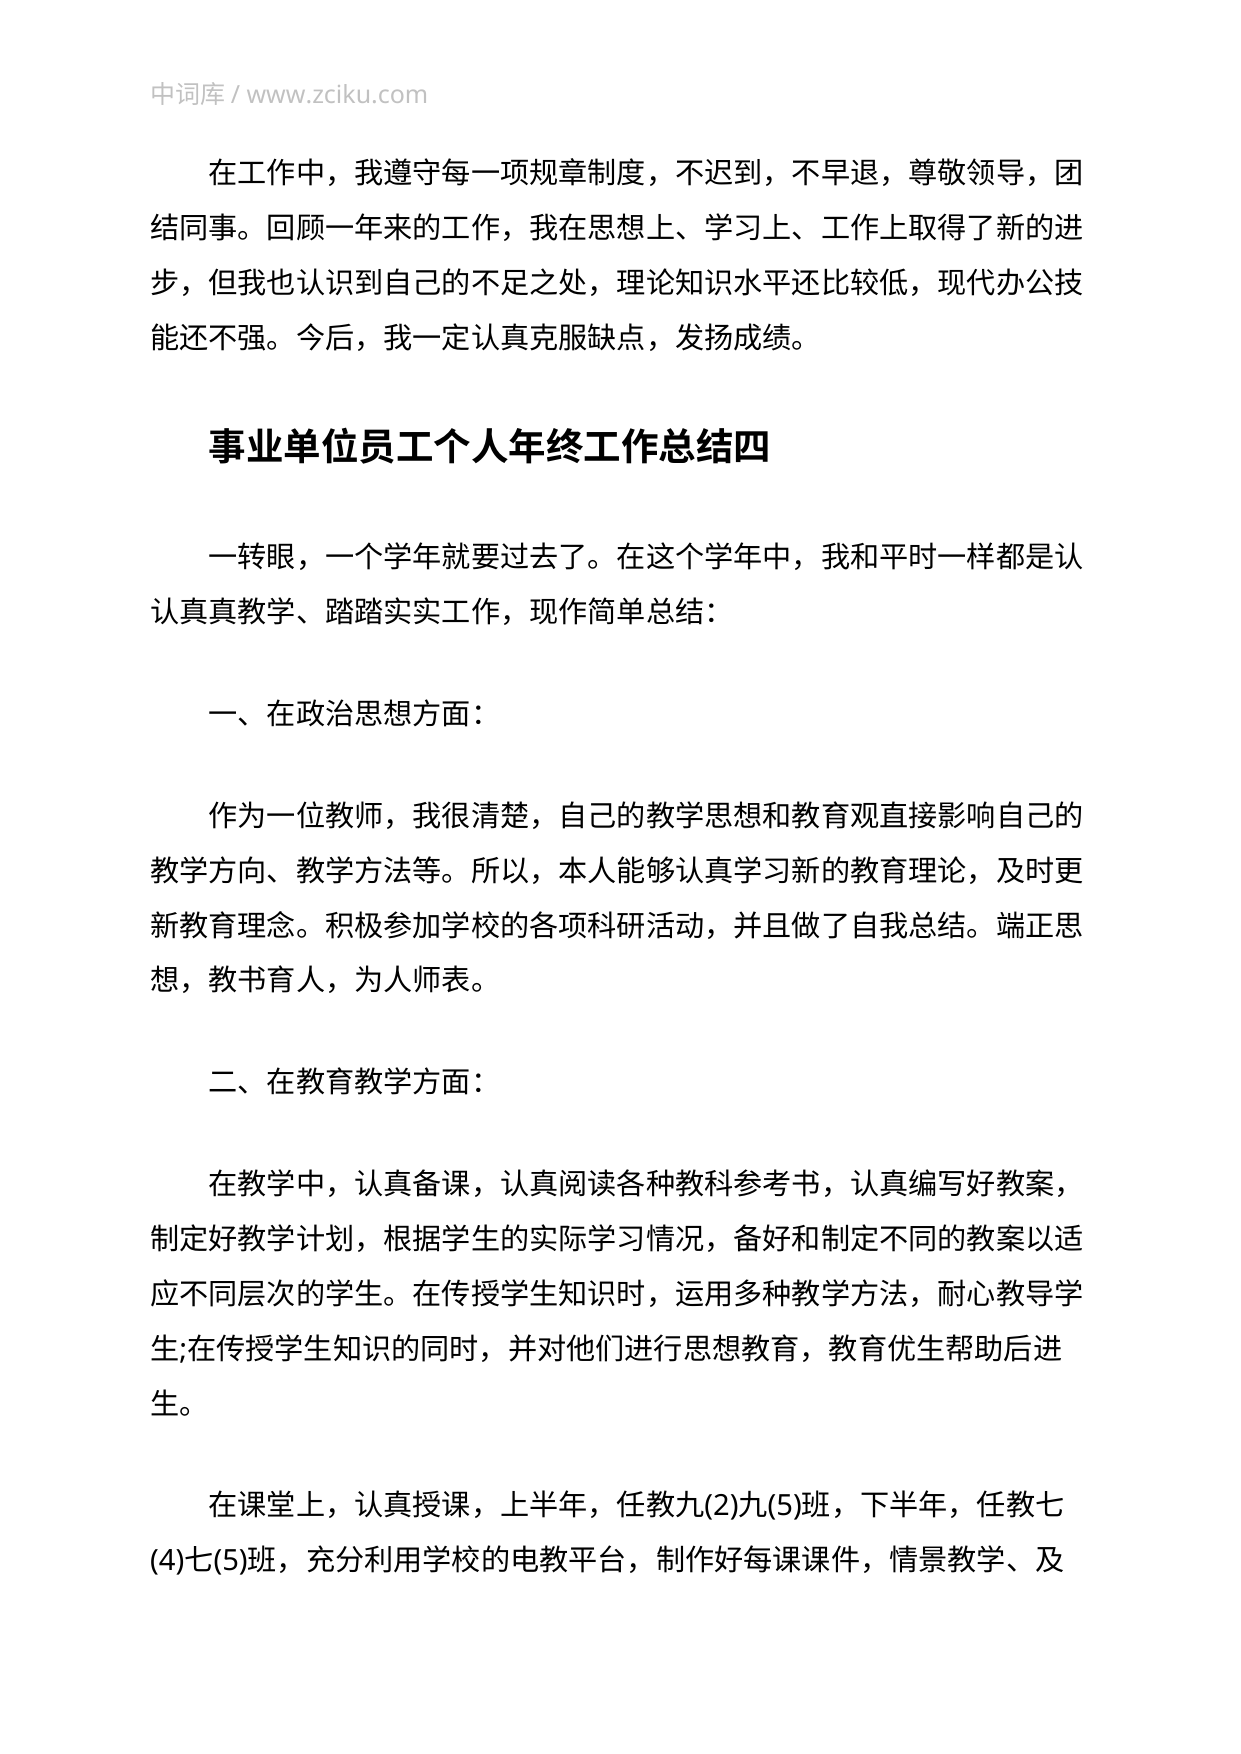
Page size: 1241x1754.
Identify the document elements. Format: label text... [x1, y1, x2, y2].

text 在工作中，我遵守每一项规章制度，不迟到，不早退，尊敬领导，团结同事。回顾一年来的工作，我在思想上、学习上、工作上取得了新的进步，但我也认识到自己的不足之处，理论知识水平还比较低，现代办公技能还不强。今后，我一定认真克服缺点，发扬成绩。 [150, 150, 1090, 357]
text 二、在教育教学方面： [150, 1059, 1090, 1101]
text 作为一位教师，我很清楚，自己的教学思想和教育观直接影响自己的教学方向、教学方法等。所以，本人能够认真学习新的教育理论，及时更新教育理念。积极参加学校的各项科研活动，并且做了自我总结。端正思想，教书育人，为人师表。 [150, 792, 1090, 999]
text 一转眼，一个学年就要过去了。在这个学年中，我和平时一样都是认认真真教学、踏踏实实工作，现作简单总结： [150, 534, 1090, 631]
text 一、在政治思想方面： [150, 691, 1090, 733]
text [150, 1482, 1090, 1579]
text 在教学中，认真备课，认真阅读各种教科参考书，认真编写好教案，制定好教学计划，根据学生的实际学习情况，备好和制定不同的教案以适应不同层次的学生。在传授学生知识时，运用多种教学方法，耐心教导学生;在传授学生知识的同时，并对他们进行思想教育，教育优生帮助后进生。 [150, 1161, 1090, 1422]
text 事业单位员工个人年终工作总结四 [150, 416, 1090, 471]
